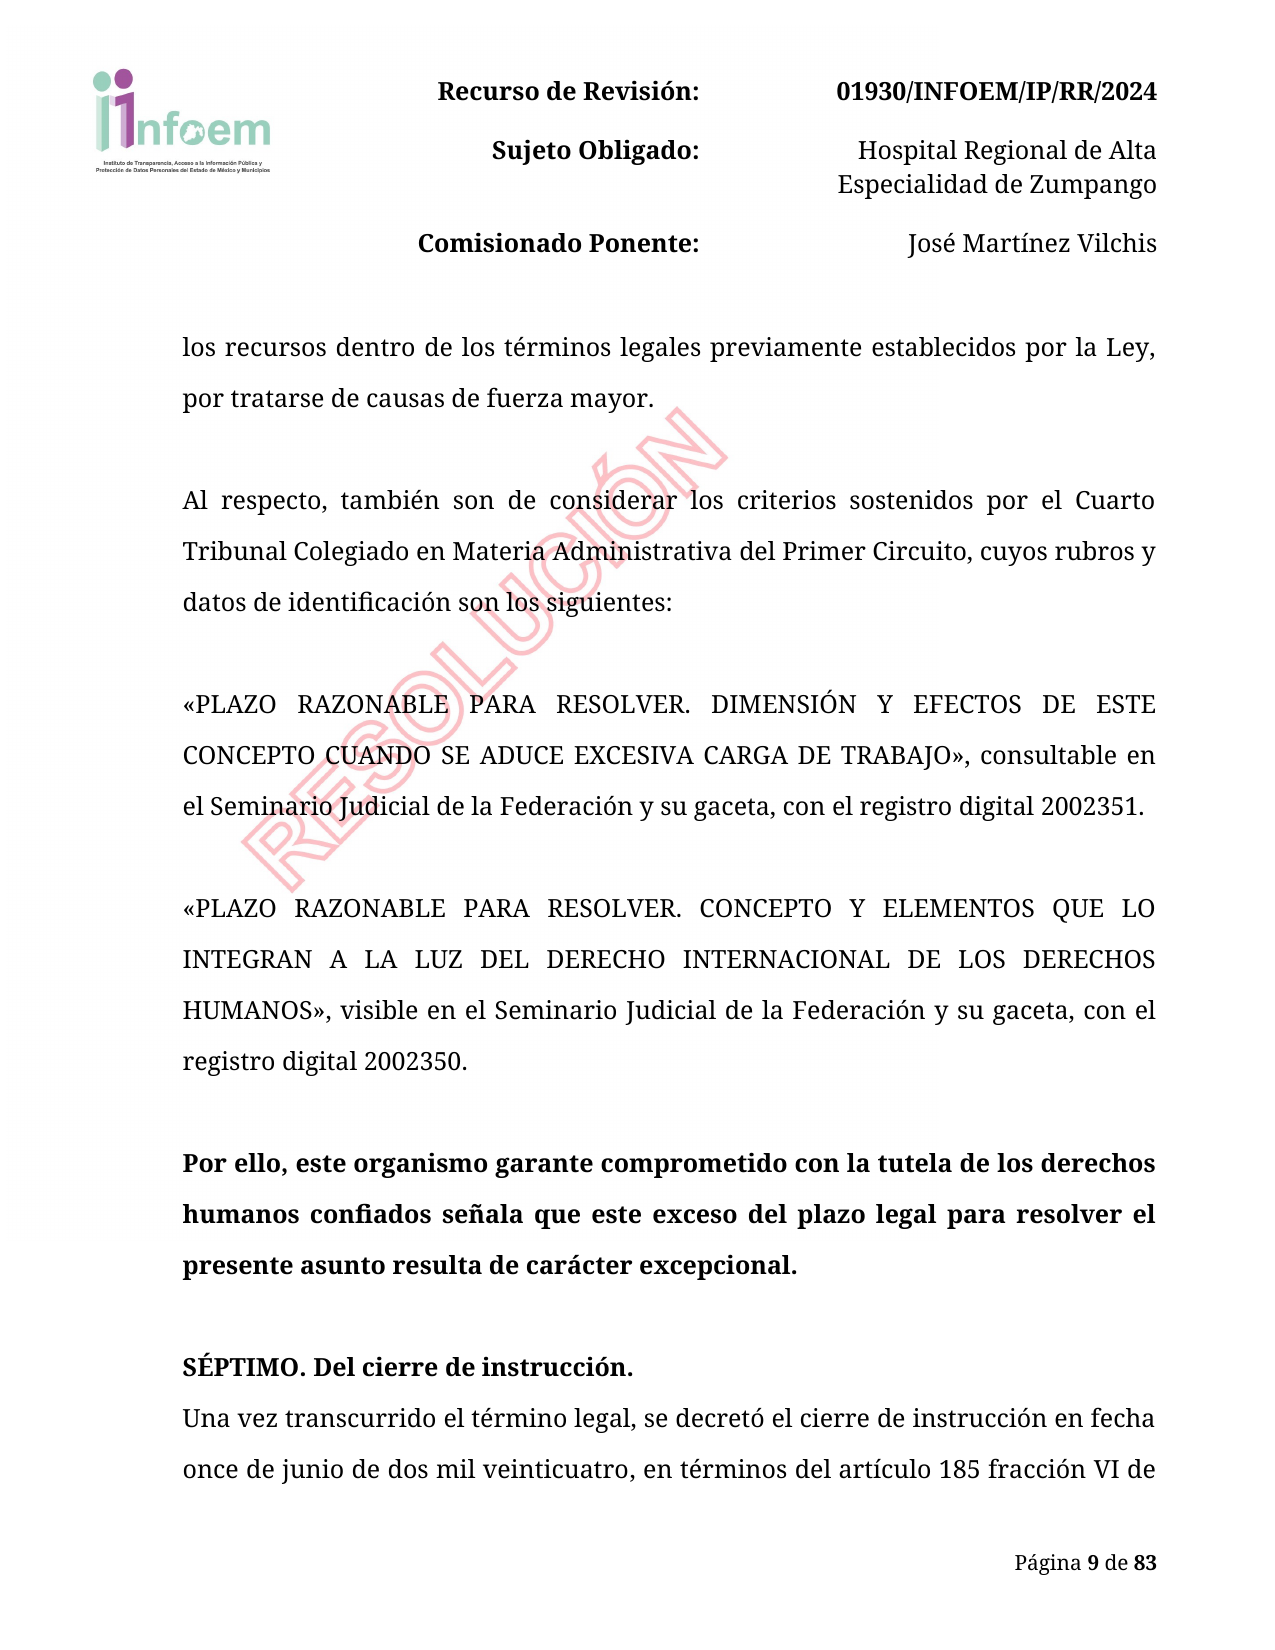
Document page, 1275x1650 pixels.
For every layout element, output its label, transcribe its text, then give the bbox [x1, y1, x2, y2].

picture [5, 25, 940, 1241]
subtitle SÉPTIMO. Del cierre de instrucción. [182, 1350, 1157, 1384]
subtitle Por ello, este organismo garante comprometido con la tutela de los derechos humanos confiados señala que este exceso del plazo legal para resolver el presente asunto resulta de carácter excepcional. [182, 1146, 1157, 1282]
text Al respecto, también son de considerar los criterios sostenidos por el Cuarto Tribunal Colegiado en Materia Administrativa del Primer Circuito, cuyos rubros y datos de identificación son los siguientes: [182, 482, 1157, 618]
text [182, 329, 1157, 414]
text «PLAZO RAZONABLE PARA RESOLVER. DIMENSIÓN Y EFECTOS DE ESTE CONCEPTO CUANDO SE ADUCE EXCESIVA CARGA DE TRABAJO», consultable en el Seminario Judicial de la Federación y su gaceta, con el registro digital 2002351. [182, 686, 1157, 823]
text «PLAZO RAZONABLE PARA RESOLVER. CONCEPTO Y ELEMENTOS QUE LO INTEGRAN A LA LUZ DEL DERECHO INTERNACIONAL DE LOS DERECHOS HUMANOS», visible en el Seminario Judicial de la Federación y su gaceta, con el registro digital 2002350. [182, 891, 1157, 1078]
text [182, 1401, 1157, 1486]
